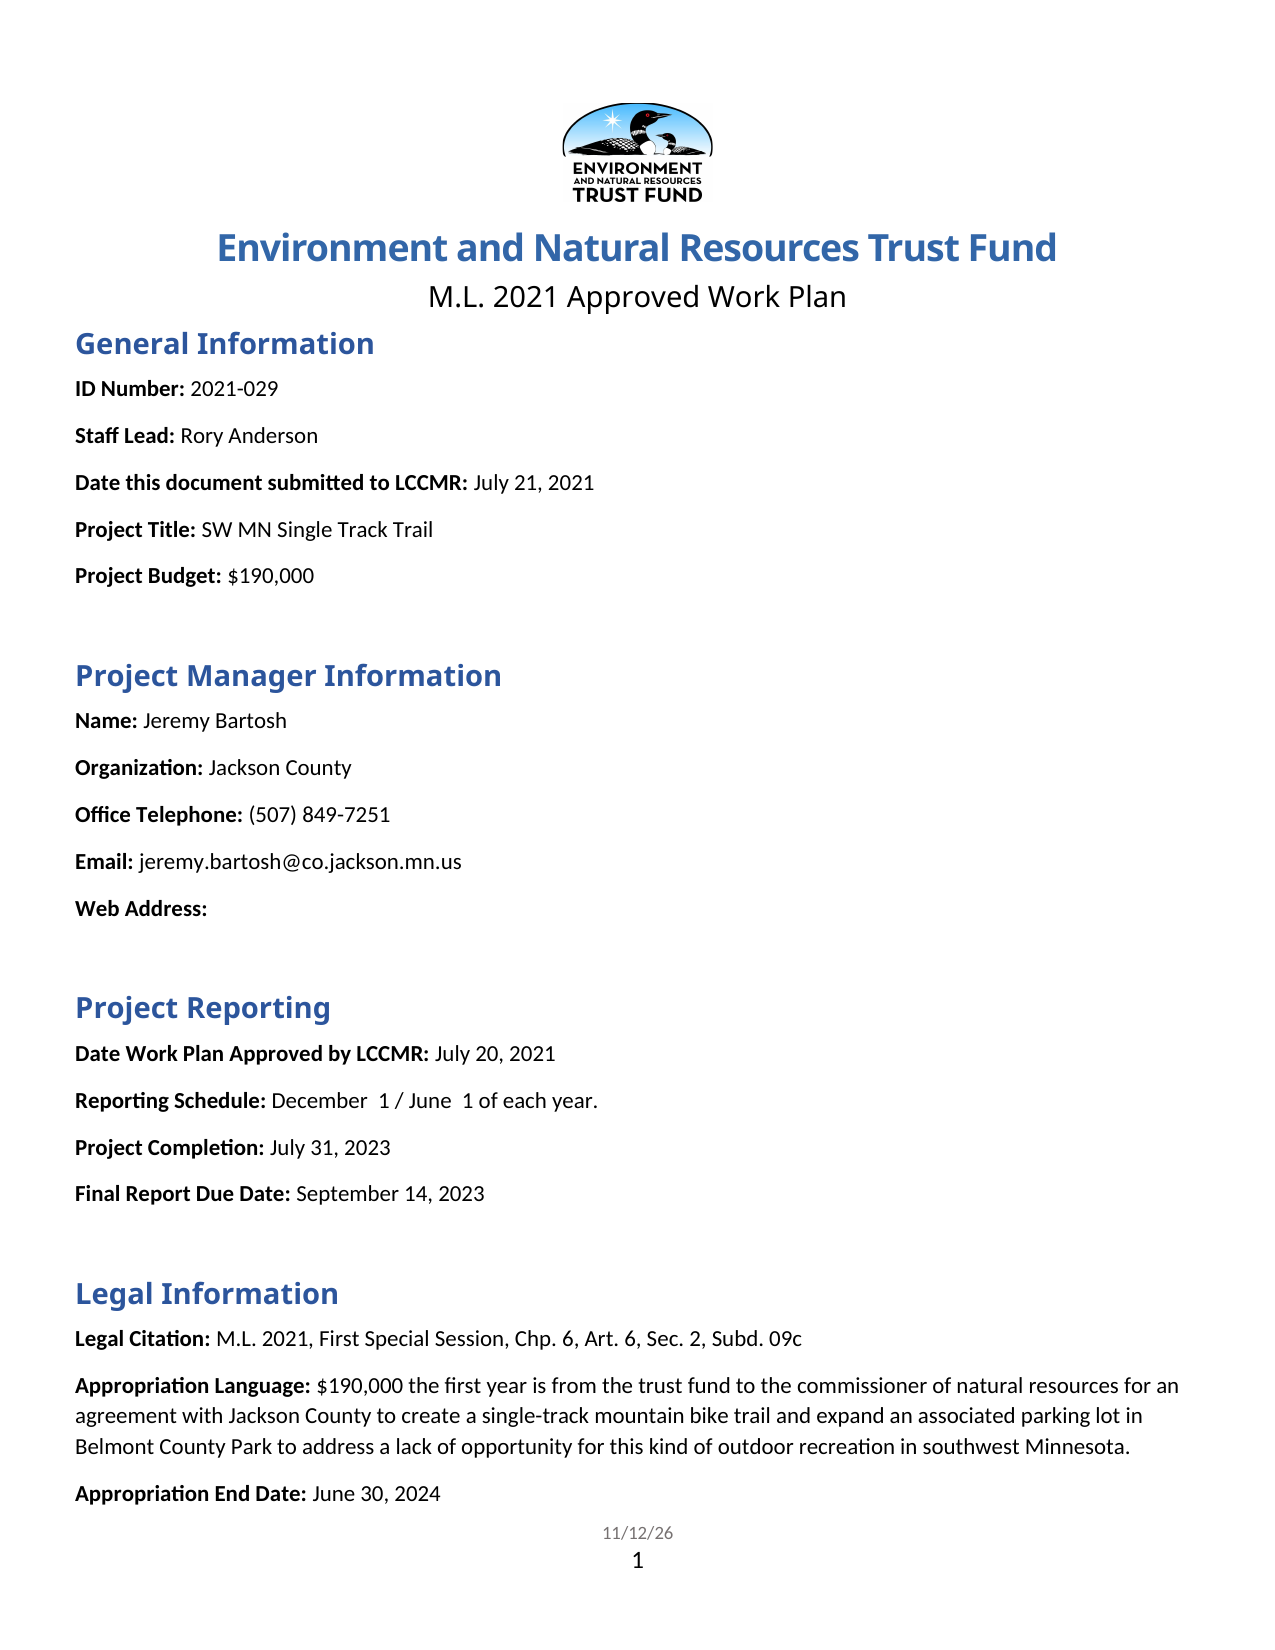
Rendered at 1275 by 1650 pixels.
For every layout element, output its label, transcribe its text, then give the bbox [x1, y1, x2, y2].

text Legal Citation: M.L. 2021, First Special Session, Chp. 6, Art. 6, Sec. 2, Subd. 09c [75, 1324, 1200, 1352]
picture [562, 103, 713, 202]
text Project Completion: July 31, 2023 [75, 1133, 1200, 1161]
text Web Address: [75, 894, 1200, 922]
text Office Telephone: (507) 849-7251 [75, 800, 1200, 828]
subtitle General Information [75, 323, 1200, 363]
text Email: jeremy.bartosh@co.jackson.mn.us [75, 847, 1200, 875]
text Organization: Jackson County [75, 753, 1200, 781]
text Final Report Due Date: September 14, 2023 [75, 1179, 1200, 1208]
text Appropriation End Date: June 30, 2024 [75, 1479, 1200, 1507]
subtitle Project Reporting [75, 988, 1200, 1027]
text Date Work Plan Approved by LCCMR: July 20, 2021 [75, 1039, 1200, 1067]
text Date this document submitted to LCCMR: July 21, 2021 [75, 468, 1200, 496]
text Project Budget: $190,000 [75, 562, 1200, 590]
subtitle Legal Information [75, 1273, 1200, 1313]
text Reporting Schedule: December 1 / June 1 of each year. [75, 1086, 1200, 1114]
text Appropriation Language: $190,000 the first year is from the trust fund to the commissioner of natural resources for an agreement with Jackson County to create a single-track mountain bike trail and expand an associated parking lot in Belmont County Park to address a lack of opportunity for this kind of outdoor recreation in southwest Minnesota. [75, 1371, 1200, 1460]
subtitle Project Manager Information [75, 655, 1200, 695]
text ID Number: 2021-029 [75, 374, 1200, 402]
text Project Title: SW MN Single Track Trail [75, 515, 1200, 543]
subtitle M.L. 2021 Approved Work Plan [75, 276, 1200, 316]
text Staff Lead: Rory Anderson [75, 421, 1200, 449]
text Name: Jeremy Bartosh [75, 707, 1200, 734]
title Environment and Natural Resources Trust Fund [75, 221, 1200, 272]
